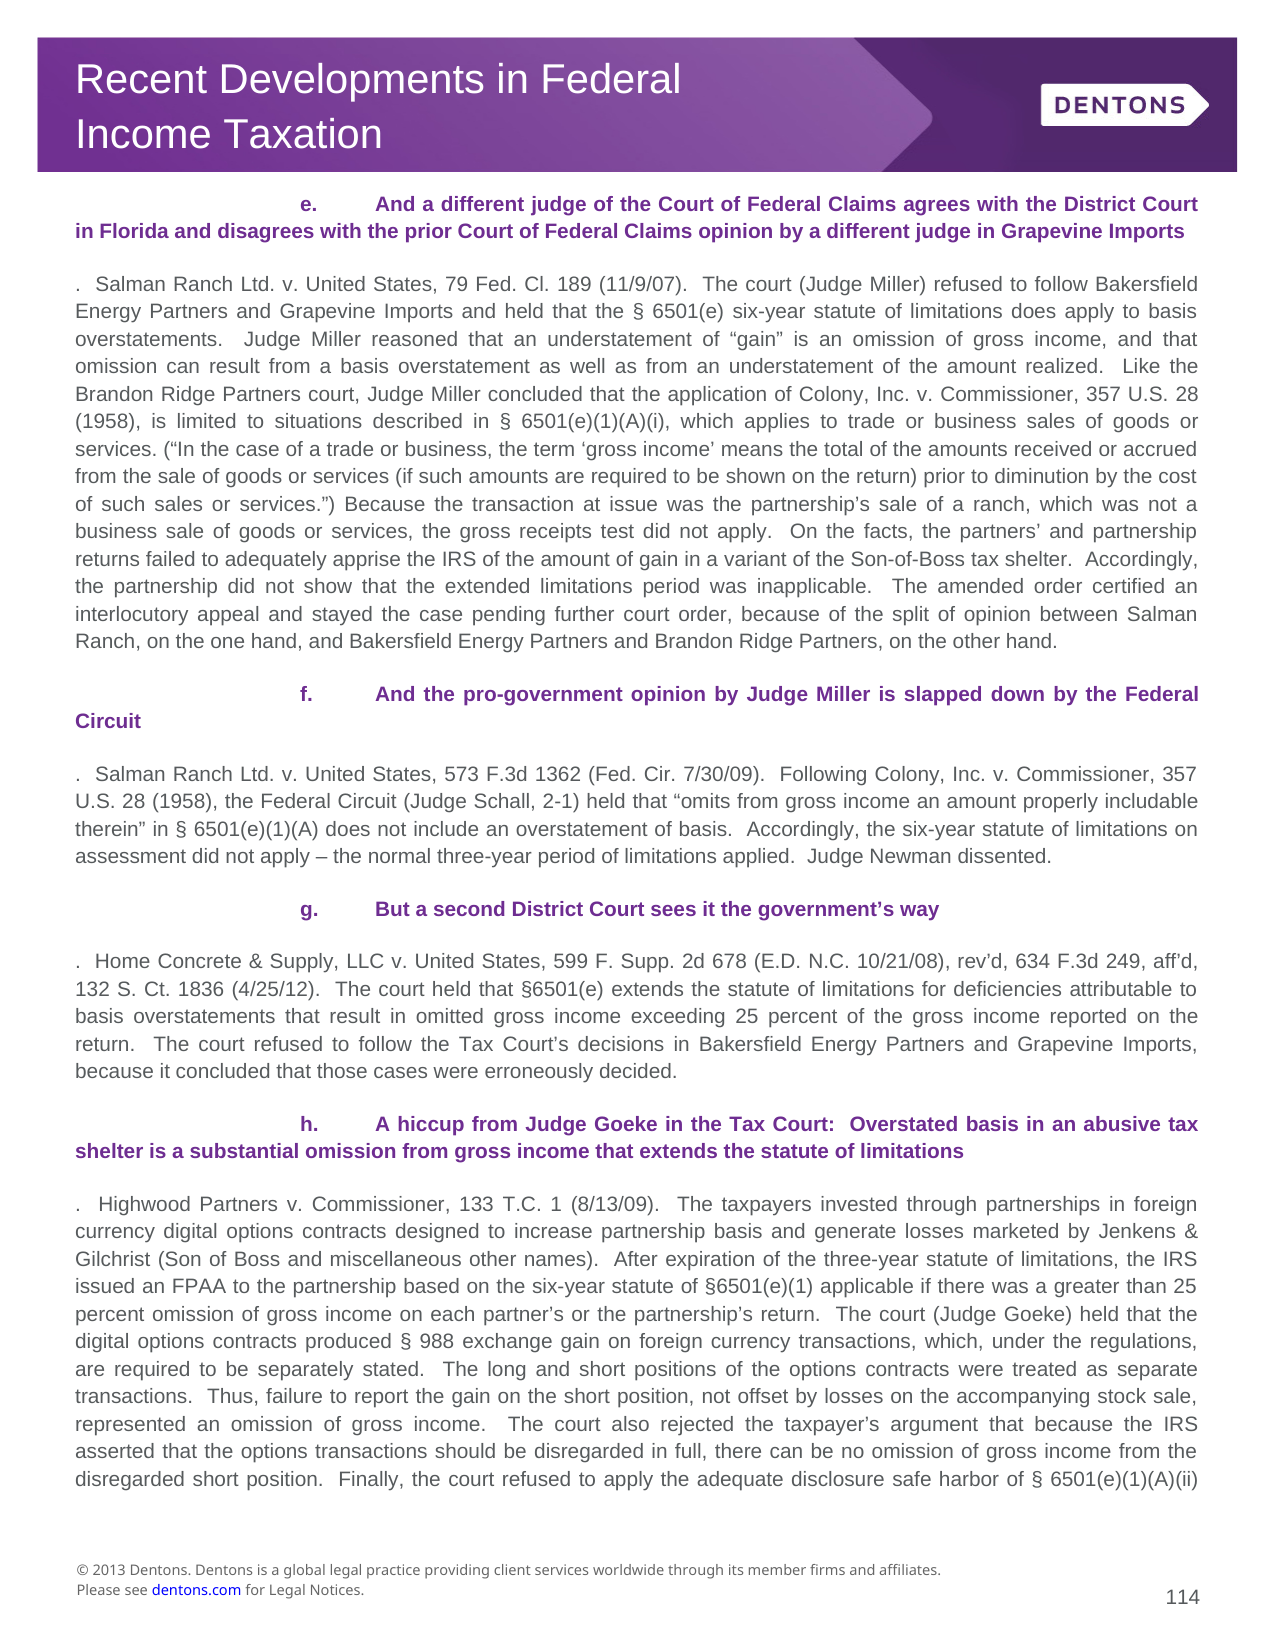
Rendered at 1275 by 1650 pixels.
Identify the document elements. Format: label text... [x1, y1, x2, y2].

subtitle But a second District Court sees it the government’s way [75, 897, 1200, 921]
subtitle . Home Concrete & Supply, LLC v. United States, 599 F. Supp. 2d 678 (E.D. N.C. 10/21/08), rev’d, 634 F.3d 249, aff’d, 132 S. Ct. 1836 (4/25/12). The court held that §6501(e) extends the statute of limitations for deficiencies attributable to basis overstatements that result in omitted gross income exceeding 25 percent of the gross income reported on the return. The court refused to follow the Tax Court’s decisions in Bakersfield Energy Partners and Grapevine Imports, because it concluded that those cases were erroneously decided. [75, 949, 1200, 1083]
subtitle . Salman Ranch Ltd. v. United States, 79 Fed. Cl. 189 (11/9/07). The court (Judge Miller) refused to follow Bakersfield Energy Partners and Grapevine Imports and held that the § 6501(e) six-year statute of limitations does apply to basis overstatements. Judge Miller reasoned that an understatement of “gain” is an omission of gross income, and that omission can result from a basis overstatement as well as from an understatement of the amount realized. Like the Brandon Ridge Partners court, Judge Miller concluded that the application of Colony, Inc. v. Commissioner, 357 U.S. 28 (1958), is limited to situations described in § 6501(e)(1)(A)(i), which applies to trade or business sales of goods or services. (“In the case of a trade or business, the term ‘gross income’ means the total of the amounts received or accrued from the sale of goods or services (if such amounts are required to be shown on the return) prior to diminution by the cost of such sales or services.”) Because the transaction at issue was the partnership’s sale of a ranch, which was not a business sale of goods or services, the gross receipts test did not apply. On the facts, the partners’ and partnership returns failed to adequately apprise the IRS of the amount of gain in a variant of the Son-of-Boss tax shelter. Accordingly, the partnership did not show that the extended limitations period was inapplicable. The amended order certified an interlocutory appeal and stayed the case pending further court order, because of the split of opinion between Salman Ranch, on the one hand, and Bakersfield Energy Partners and Brandon Ridge Partners, on the other hand. [75, 272, 1200, 653]
subtitle And a different judge of the Court of Federal Claims agrees with the District Court in Florida and disagrees with the prior Court of Federal Claims opinion by a different judge in Grapevine Imports [75, 192, 1200, 243]
subtitle . Salman Ranch Ltd. v. United States, 573 F.3d 1362 (Fed. Cir. 7/30/09). Following Colony, Inc. v. Commissioner, 357 U.S. 28 (1958), the Federal Circuit (Judge Schall, 2-1) held that “omits from gross income an amount properly includable therein” in § 6501(e)(1)(A) does not include an overstatement of basis. Accordingly, the six-year statute of limitations on assessment did not apply – the normal three-year period of limitations applied. Judge Newman dissented. [75, 762, 1200, 868]
subtitle A hiccup from Judge Goeke in the Tax Court: Overstated basis in an abusive tax shelter is a substantial omission from gross income that extends the statute of limitations [75, 1112, 1200, 1163]
picture [37, 37, 1238, 172]
subtitle And the pro-government opinion by Judge Miller is slapped down by the Federal Circuit [75, 682, 1200, 733]
